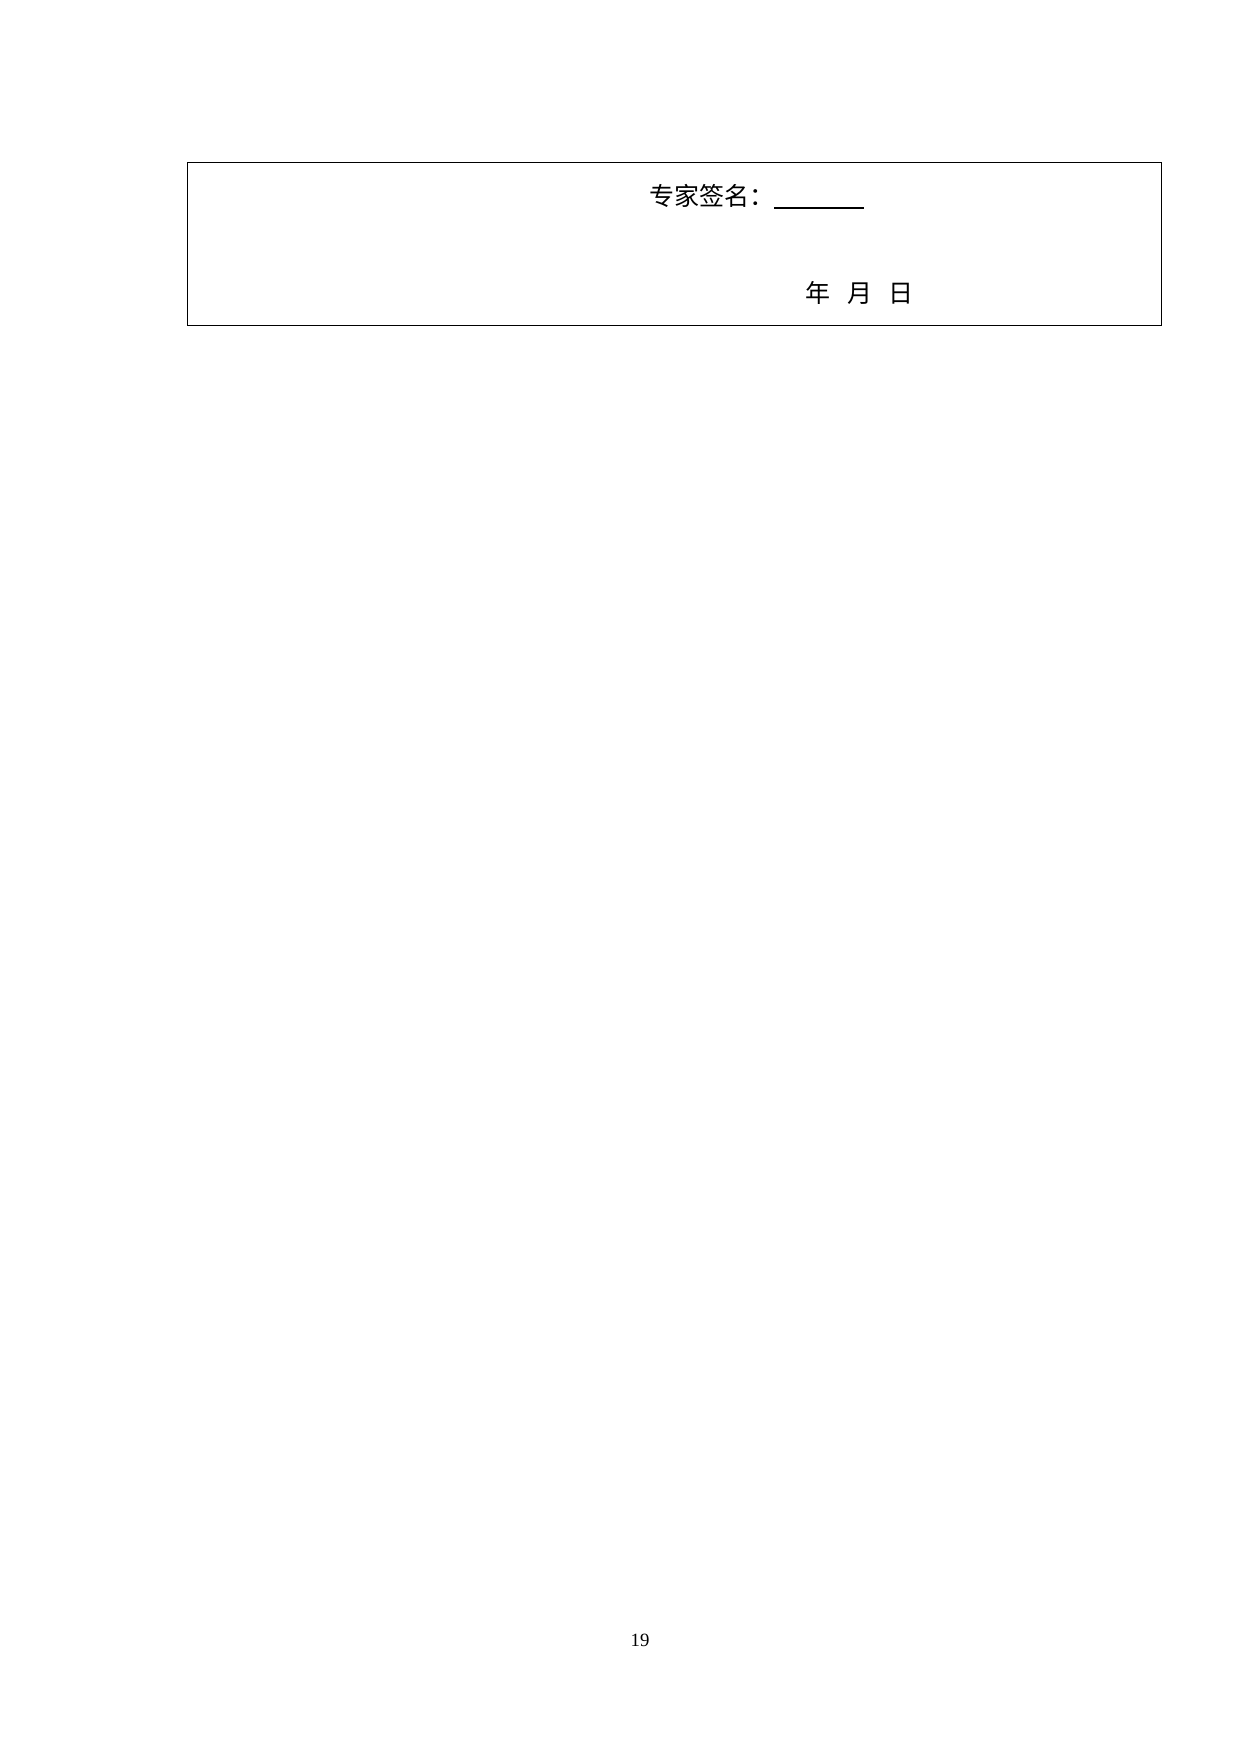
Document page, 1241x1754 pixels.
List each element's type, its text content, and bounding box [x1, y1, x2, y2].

table_cell 专家签名： 年 月 日 [188, 163, 1161, 324]
